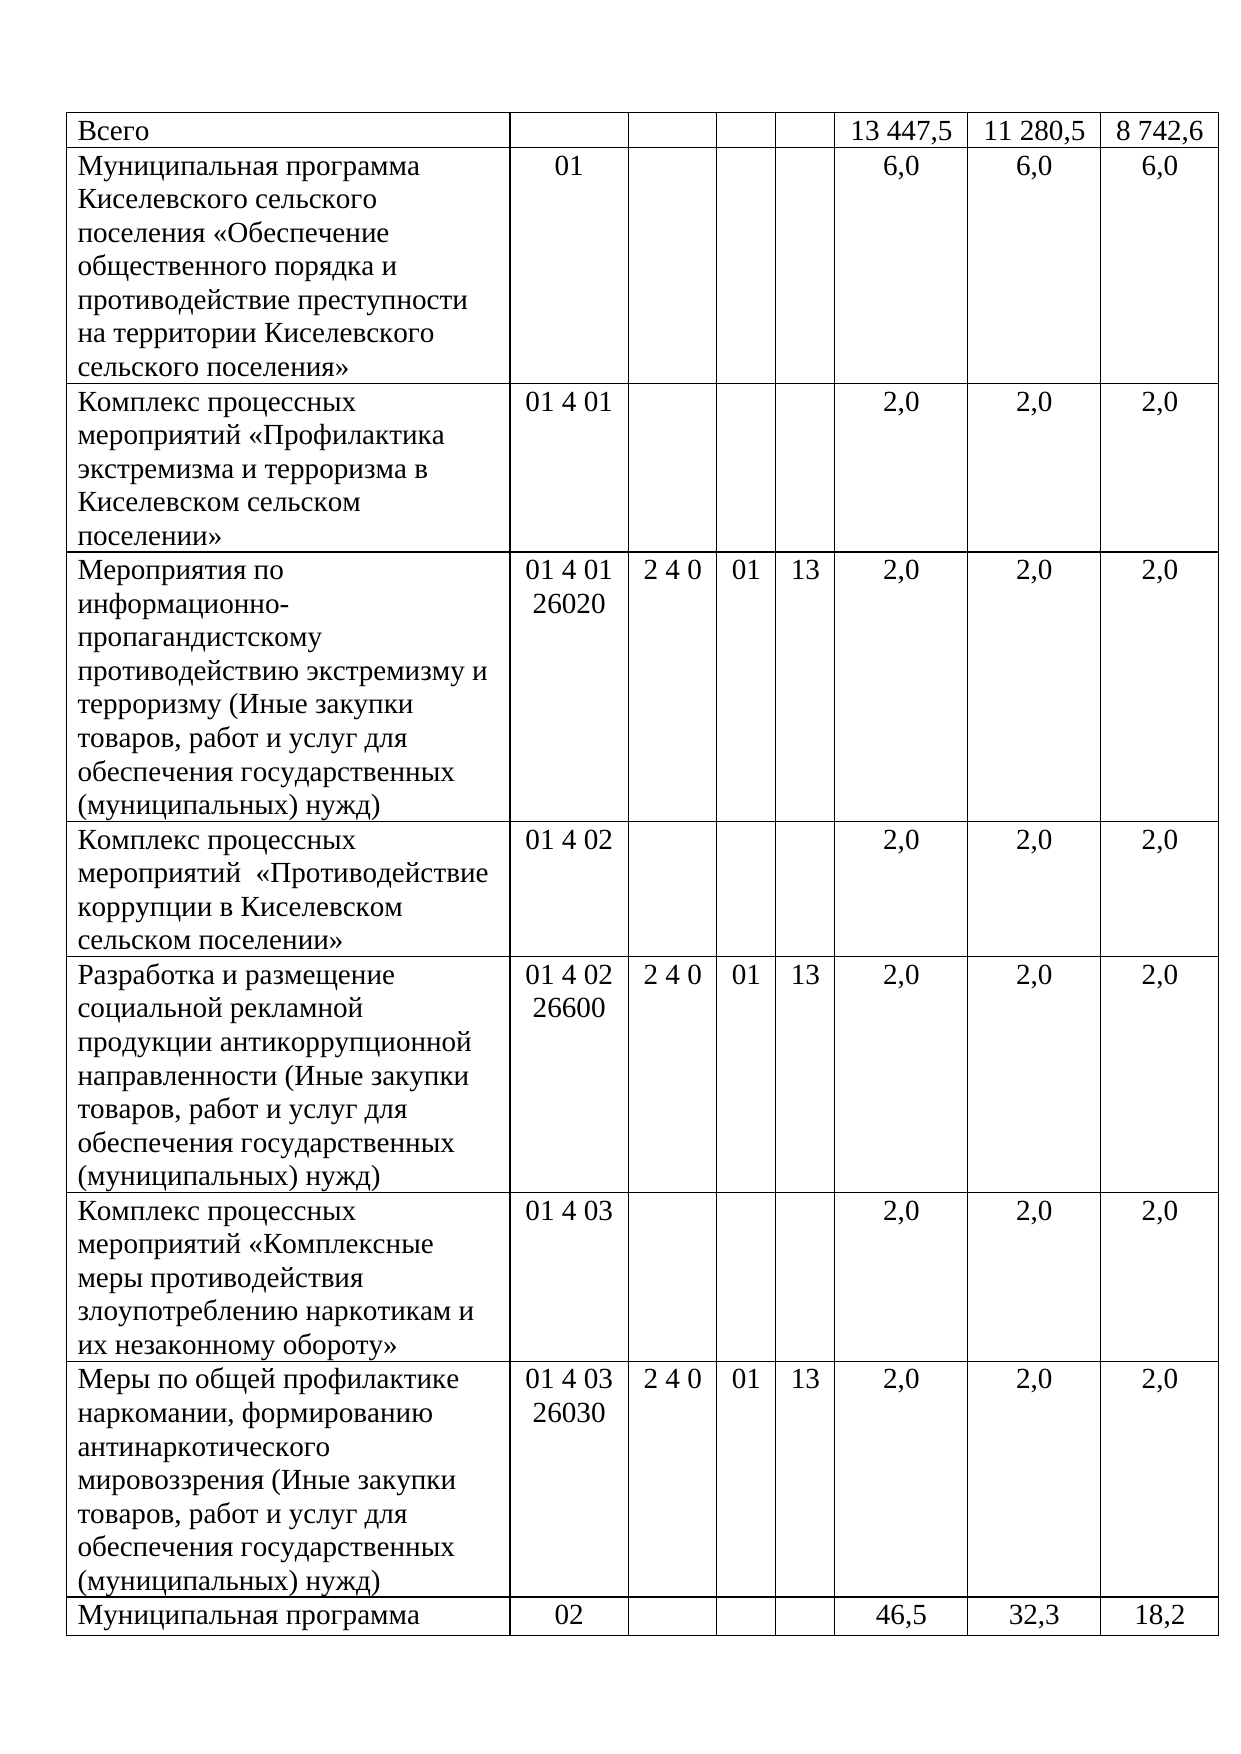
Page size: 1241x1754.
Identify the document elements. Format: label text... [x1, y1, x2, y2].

table_cell 2,0 [1101, 1193, 1218, 1361]
table_cell 2,0 [835, 553, 967, 821]
table_cell 2,0 [968, 822, 1100, 956]
table_cell 2,0 [1101, 553, 1218, 821]
table_cell 2,0 [835, 384, 967, 551]
table_cell 01 4 03 26030 [511, 1362, 628, 1596]
table_cell [776, 384, 834, 551]
table_cell 13 [776, 553, 834, 821]
table_cell 2 4 0 [629, 1362, 716, 1596]
table_cell Разработка и размещение социальной рекламной продукции антикоррупционной направленности (Иные закупки товаров, работ и услуг для обеспечения государственных (муниципальных) нужд) [67, 957, 509, 1192]
table_cell [511, 113, 628, 147]
table_cell 13 447,5 [835, 113, 967, 147]
table_cell 2,0 [968, 1362, 1100, 1596]
table_cell 46,5 [835, 1598, 967, 1635]
table_cell 6,0 [1101, 148, 1218, 383]
table_cell 2 4 0 [629, 553, 716, 821]
table_cell [776, 148, 834, 383]
table_cell Всего [67, 113, 509, 147]
table_cell 2,0 [1101, 957, 1218, 1192]
table_cell 01 [717, 1362, 775, 1596]
table_cell 01 4 02 [511, 822, 628, 956]
table_cell [629, 1598, 716, 1635]
table_cell 01 [717, 957, 775, 1192]
table_cell [629, 113, 716, 147]
table_cell [717, 1193, 775, 1361]
table_cell 8 742,6 [1101, 113, 1218, 147]
table_cell 2,0 [968, 553, 1100, 821]
table_cell 13 [776, 957, 834, 1192]
table_cell 02 [511, 1598, 628, 1635]
table_cell 2,0 [1101, 384, 1218, 551]
table_cell [717, 1598, 775, 1635]
table_cell 01 4 01 26020 [511, 553, 628, 821]
table_cell 32,3 [968, 1598, 1100, 1635]
table_cell 2,0 [835, 822, 967, 956]
table_cell 2,0 [1101, 1362, 1218, 1596]
table_cell [629, 384, 716, 551]
table_cell [717, 822, 775, 956]
table_cell [717, 113, 775, 147]
table_cell 01 4 03 [511, 1193, 628, 1361]
table_cell 01 4 01 [511, 384, 628, 551]
table_cell Комплекс процессных мероприятий «Профилактика экстремизма и терроризма в Киселевском сельском поселении» [67, 384, 509, 551]
table_cell 18,2 [1101, 1598, 1218, 1635]
table_cell 6,0 [968, 148, 1100, 383]
table_cell 01 [511, 148, 628, 383]
table_cell [717, 148, 775, 383]
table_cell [67, 1598, 509, 1635]
table_cell 2,0 [835, 957, 967, 1192]
table_cell Комплекс процессных мероприятий «Противодействие коррупции в Киселевском сельском поселении» [67, 822, 509, 956]
table_cell Муниципальная программа Киселевского сельского поселения «Обеспечение общественного порядка и противодействие преступности на территории Киселевского сельского поселения» [67, 148, 509, 383]
table_cell 13 [776, 1362, 834, 1596]
table_cell [629, 148, 716, 383]
table_cell 2 4 0 [629, 957, 716, 1192]
table_cell 2,0 [968, 1193, 1100, 1361]
table_cell 2,0 [968, 384, 1100, 551]
table_cell [776, 113, 834, 147]
table_cell [629, 1193, 716, 1361]
table_cell Комплекс процессных мероприятий «Комплексные меры противодействия злоупотреблению наркотикам и их незаконному обороту» [67, 1193, 509, 1361]
table_cell 11 280,5 [968, 113, 1100, 147]
table_cell [776, 822, 834, 956]
table_cell [776, 1598, 834, 1635]
table_cell [776, 1193, 834, 1361]
table_cell 2,0 [968, 957, 1100, 1192]
table_cell 01 [717, 553, 775, 821]
table_cell 2,0 [1101, 822, 1218, 956]
table_cell [717, 384, 775, 551]
table_cell 6,0 [835, 148, 967, 383]
table_cell Меры по общей профилактике наркомании, формированию антинаркотического мировоззрения (Иные закупки товаров, работ и услуг для обеспечения государственных (муниципальных) нужд) [67, 1362, 509, 1596]
table_cell [629, 822, 716, 956]
table_cell 2,0 [835, 1362, 967, 1596]
table_cell 01 4 02 26600 [511, 957, 628, 1192]
table_cell Мероприятия по информационно-пропагандистскому противодействию экстремизму и терроризму (Иные закупки товаров, работ и услуг для обеспечения государственных (муниципальных) нужд) [67, 553, 509, 821]
table_cell 2,0 [835, 1193, 967, 1361]
